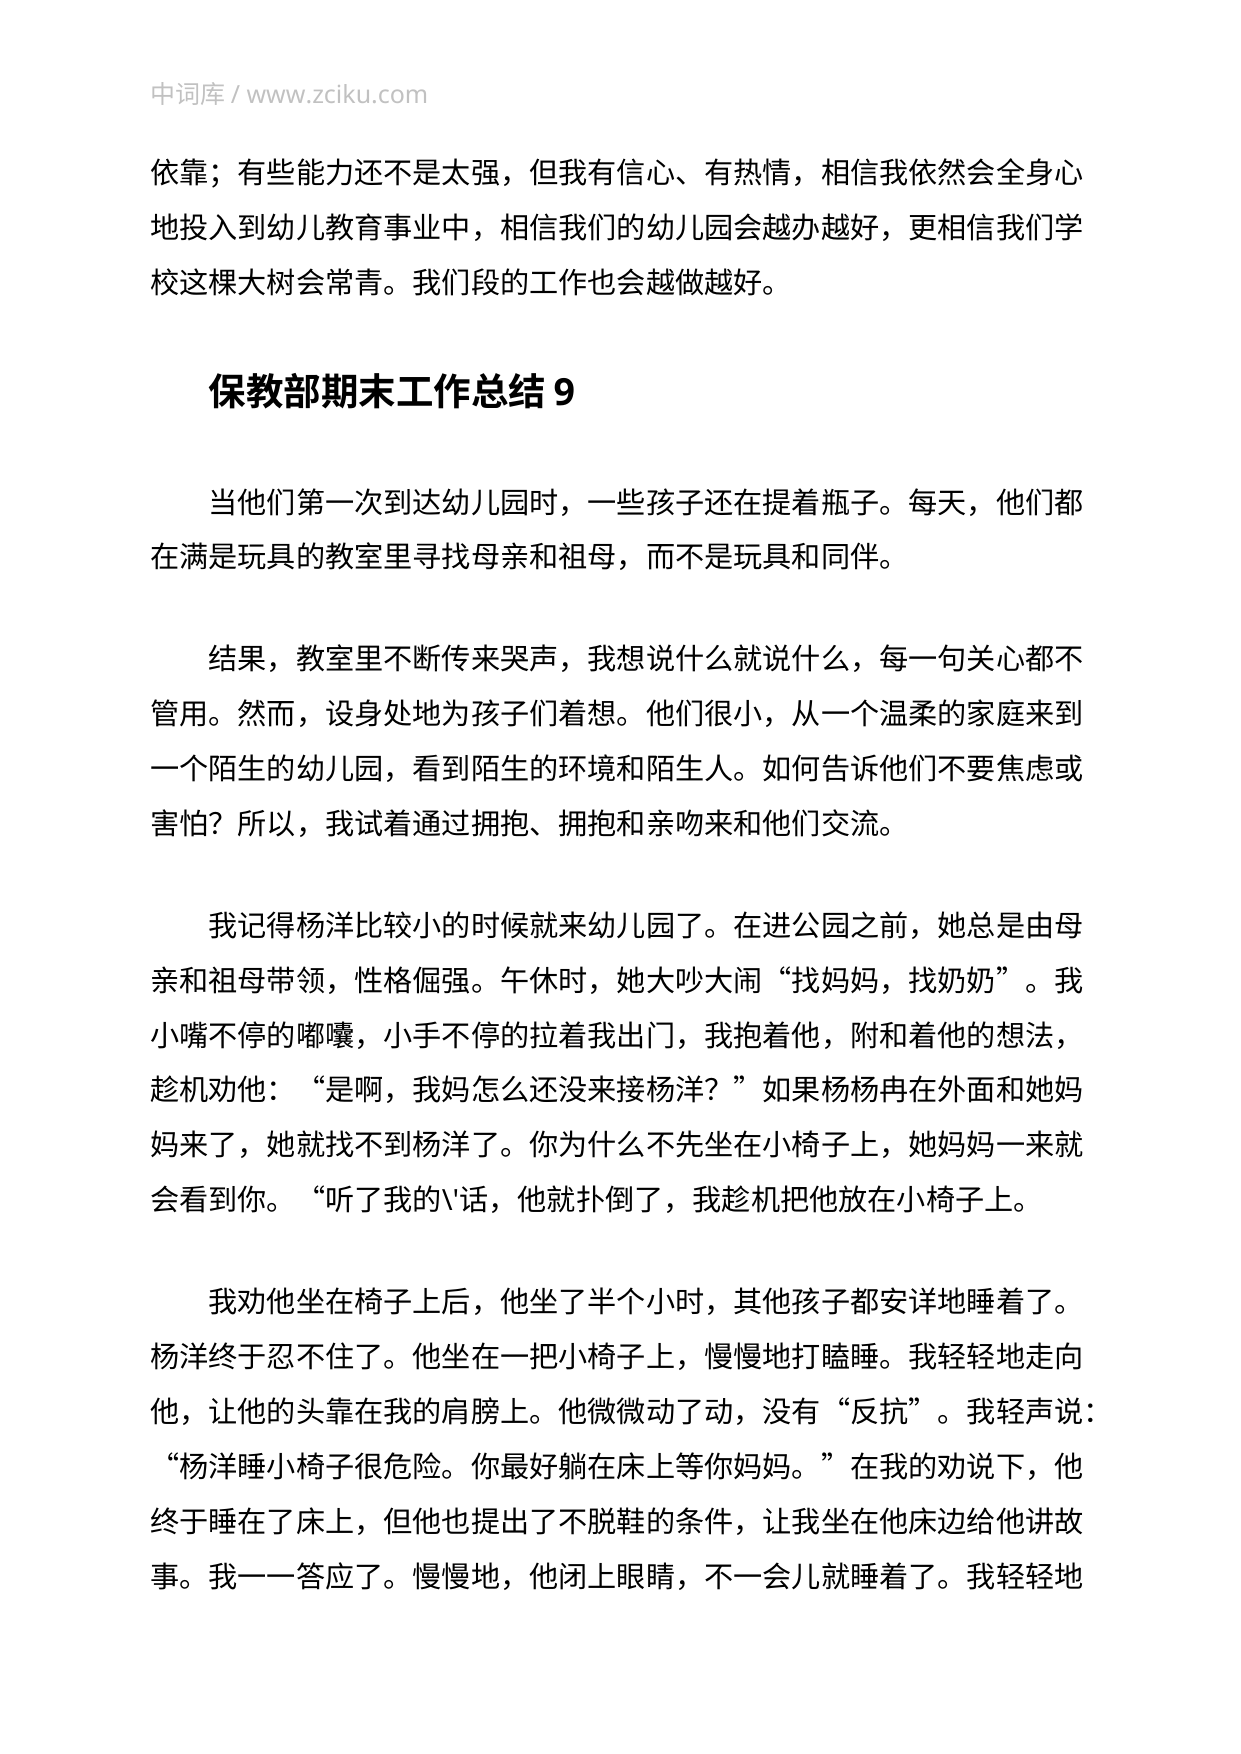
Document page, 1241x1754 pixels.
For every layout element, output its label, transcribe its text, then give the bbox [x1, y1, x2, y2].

text 当他们第一次到达幼儿园时，一些孩子还在提着瓶子。每天，他们都在满是玩具的教室里寻找母亲和祖母，而不是玩具和同伴。 [150, 479, 1090, 576]
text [150, 150, 1090, 302]
text 保教部期末工作总结9 [150, 362, 1090, 416]
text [150, 1279, 1090, 1596]
text 结果，教室里不断传来哭声，我想说什么就说什么，每一句关心都不管用。然而，设身处地为孩子们着想。他们很小，从一个温柔的家庭来到一个陌生的幼儿园，看到陌生的环境和陌生人。如何告诉他们不要焦虑或害怕？所以，我试着通过拥抱、拥抱和亲吻来和他们交流。 [150, 636, 1090, 843]
text 我记得杨洋比较小的时候就来幼儿园了。在进公园之前，她总是由母亲和祖母带领，性格倔强。午休时，她大吵大闹“找妈妈，找奶奶”。我小嘴不停的嘟囔，小手不停的拉着我出门，我抱着他，附和着他的想法，趁机劝他：“是啊，我妈怎么还没来接杨洋？”如果杨杨冉在外面和她妈妈来了，她就找不到杨洋了。你为什么不先坐在小椅子上，她妈妈一来就会看到你。“听了我的\'话，他就扑倒了，我趁机把他放在小椅子上。 [150, 902, 1090, 1219]
